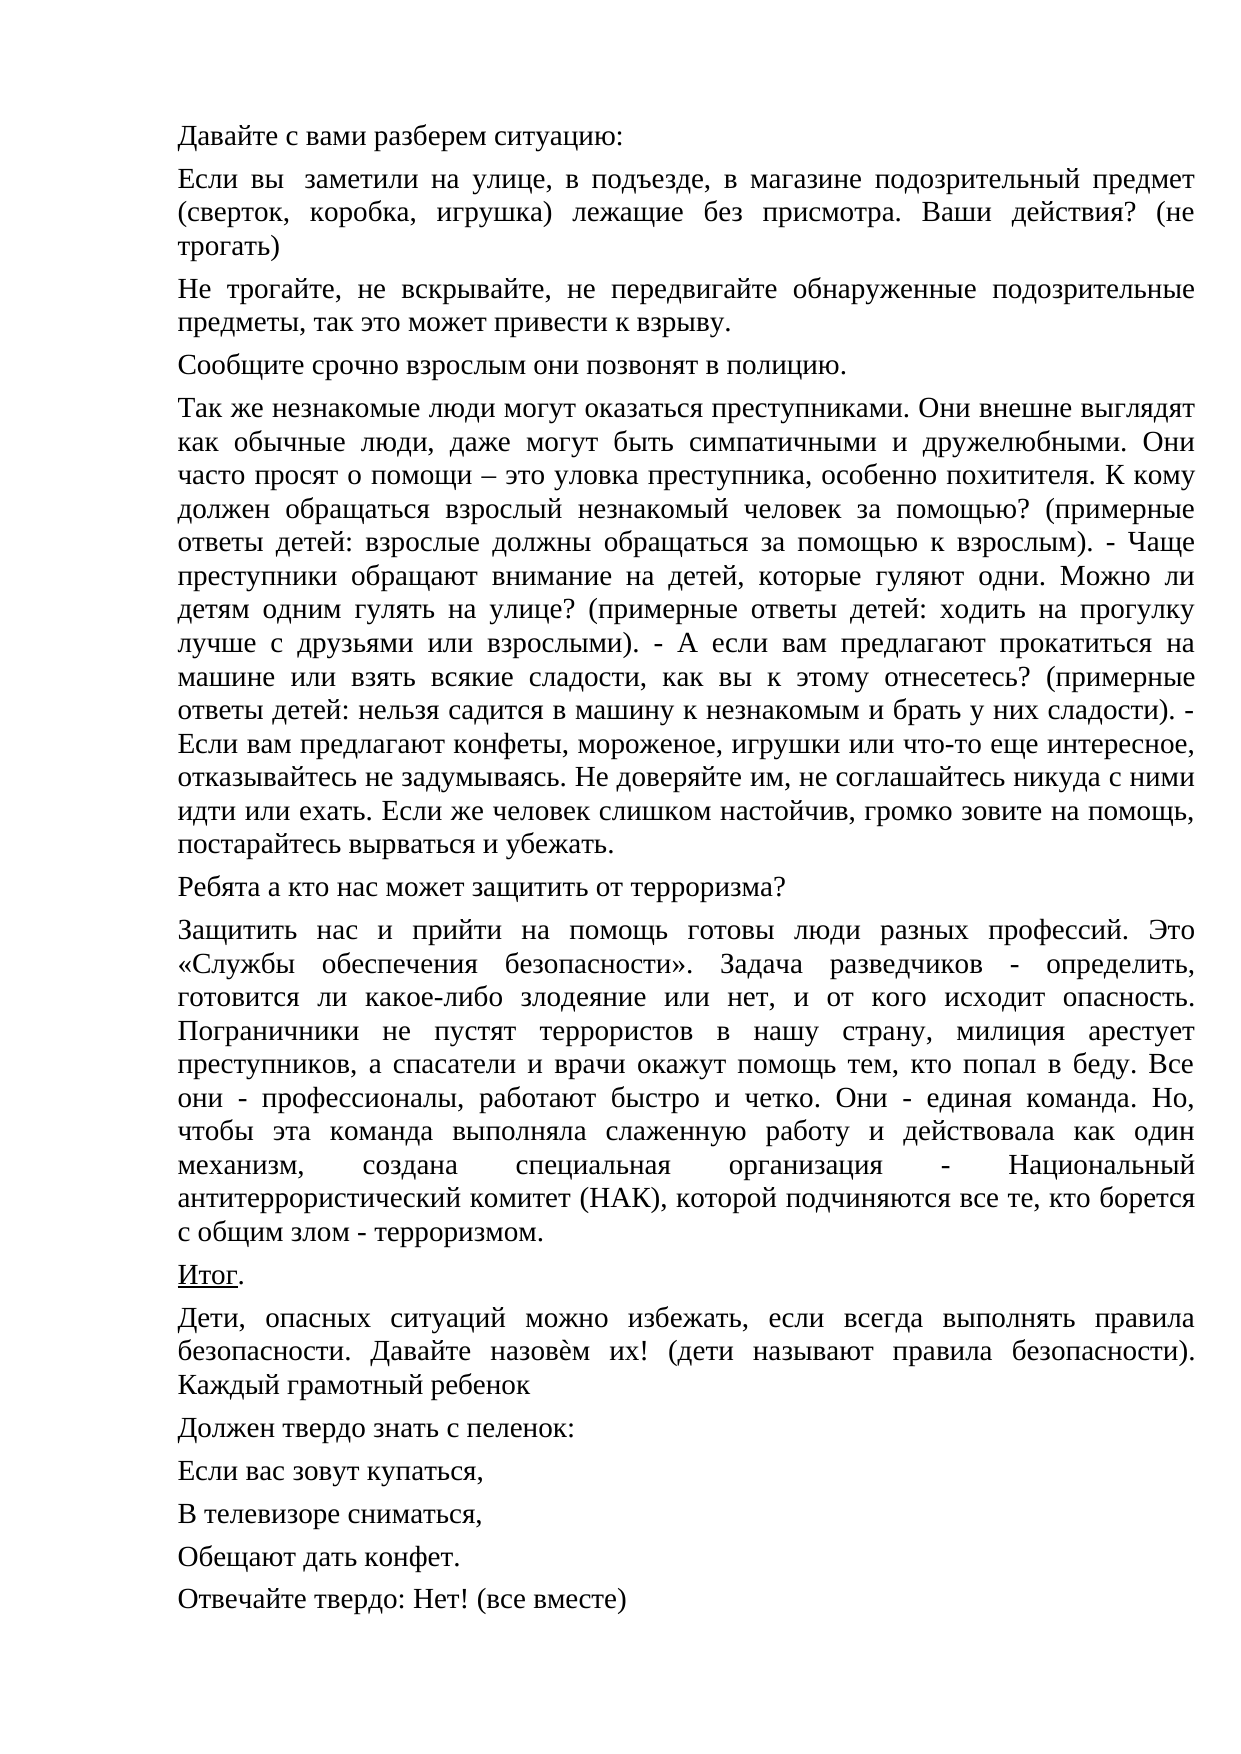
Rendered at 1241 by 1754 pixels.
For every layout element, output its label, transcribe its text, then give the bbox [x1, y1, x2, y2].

text Защитить нас и прийти на помощь готовы люди разных профессий. Это «Службы обеспечения безопасности». Задача разведчиков - определить, готовится ли какое-либо злодеяние или нет, и от кого исходит опасность. Пограничники не пустят террористов в нашу страну, милиция арестует преступников, а спасатели и врачи окажут помощь тем, кто попал в беду. Все они - профессионалы, работают быстро и четко. Они - единая команда. Но, чтобы эта команда выполняла слаженную работу и действовала как один механизм, создана специальная организация - Национальный антитеррористический комитет (НАК), которой подчиняются все те, кто борется с общим злом - терроризмом. [177, 912, 1196, 1248]
text Должен твердо знать с пеленок: [177, 1410, 1196, 1443]
text В телевизоре сниматься, [177, 1496, 1196, 1529]
text Ребята а кто нас может защитить от терроризма? [177, 869, 1196, 903]
text Так же незнакомые люди могут оказаться преступниками. Они внешне выглядят как обычные люди, даже могут быть симпатичными и дружелюбными. Они часто просят о помощи – это уловка преступника, особенно похитителя. К кому должен обращаться взрослый незнакомый человек за помощью? (примерные ответы детей: взрослые должны обращаться за помощью к взрослым). - Чаще преступники обращают внимание на детей, которые гуляют одни. Можно ли детям одним гулять на улице? (примерные ответы детей: ходить на прогулку лучше с друзьями или взрослыми). - А если вам предлагают прокатиться на машине или взять всякие сладости, как вы к этому отнесетесь? (примерные ответы детей: нельзя садится в машину к незнакомым и брать у них сладости). -Если вам предлагают конфеты, мороженое, игрушки или что-то еще интересное, отказывайтесь не задумываясь. Не доверяйте им, не соглашайтесь никуда с ними идти или ехать. Если же человек слишком настойчив, громко зовите на помощь, постарайтесь вырваться и убежать. [177, 390, 1196, 860]
text Отвечайте твердо: Нет! (все вместе) [177, 1582, 1196, 1615]
text Дети, опасных ситуаций можно избежать, если всегда выполнять правила безопасности. Давайте назовѐм их! (дети называют правила безопасности). Каждый грамотный ребенок [177, 1300, 1196, 1401]
text Сообщите срочно взрослым они позвонят в полицию. [177, 347, 1196, 381]
text Если вас зовут купаться, [177, 1453, 1196, 1486]
text Если вы заметили на улице, в подъезде, в магазине подозрительный предмет (сверток, коробка, игрушка) лежащие без присмотра. Ваши действия? (не трогать) [177, 161, 1196, 262]
text Итог. [177, 1257, 1196, 1291]
text Не трогайте, не вскрывайте, не передвигайте обнаруженные подозрительные предметы, так это может привести к взрыву. [177, 271, 1196, 338]
text Давайте с вами разберем ситуацию: [177, 118, 1196, 152]
text Обещают дать конфет. [177, 1539, 1196, 1572]
